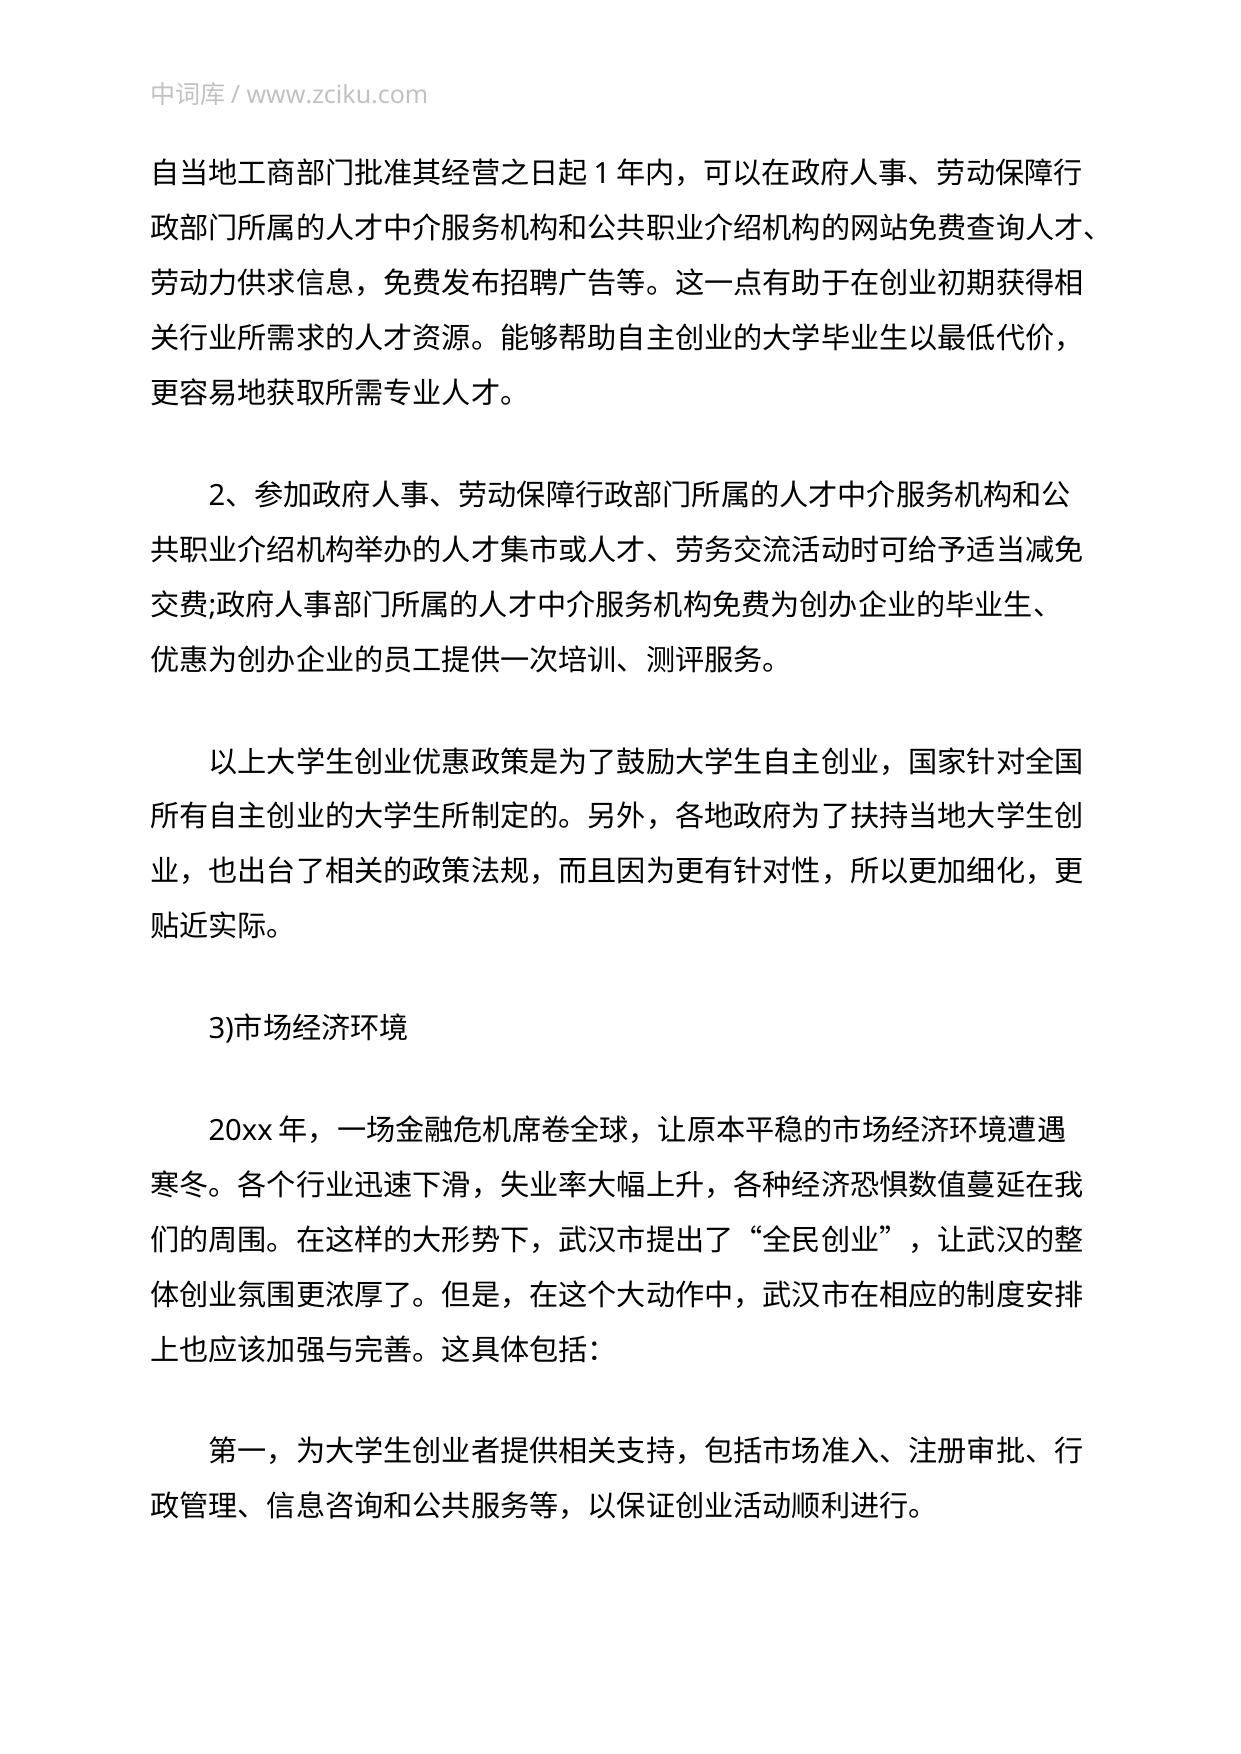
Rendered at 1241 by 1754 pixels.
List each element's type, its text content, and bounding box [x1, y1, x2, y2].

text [150, 150, 1090, 412]
text 20xx年，一场金融危机席卷全球，让原本平稳的市场经济环境遭遇寒冬。各个行业迅速下滑，失业率大幅上升，各种经济恐惧数值蔓延在我们的周围。在这样的大形势下，武汉市提出了“全民创业”，让武汉的整体创业氛围更浓厚了。但是，在这个大动作中，武汉市在相应的制度安排上也应该加强与完善。这具体包括： [150, 1107, 1090, 1368]
text 以上大学生创业优惠政策是为了鼓励大学生自主创业，国家针对全国所有自主创业的大学生所制定的。另外，各地政府为了扶持当地大学生创业，也出台了相关的政策法规，而且因为更有针对性，所以更加细化，更贴近实际。 [150, 738, 1090, 945]
text 第一，为大学生创业者提供相关支持，包括市场准入、注册审批、行政管理、信息咨询和公共服务等，以保证创业活动顺利进行。 [150, 1428, 1090, 1525]
text 2、参加政府人事、劳动保障行政部门所属的人才中介服务机构和公共职业介绍机构举办的人才集市或人才、劳务交流活动时可给予适当减免交费;政府人事部门所属的人才中介服务机构免费为创办企业的毕业生、优惠为创办企业的员工提供一次培训、测评服务。 [150, 471, 1090, 679]
text 3)市场经济环境 [150, 1004, 1090, 1047]
